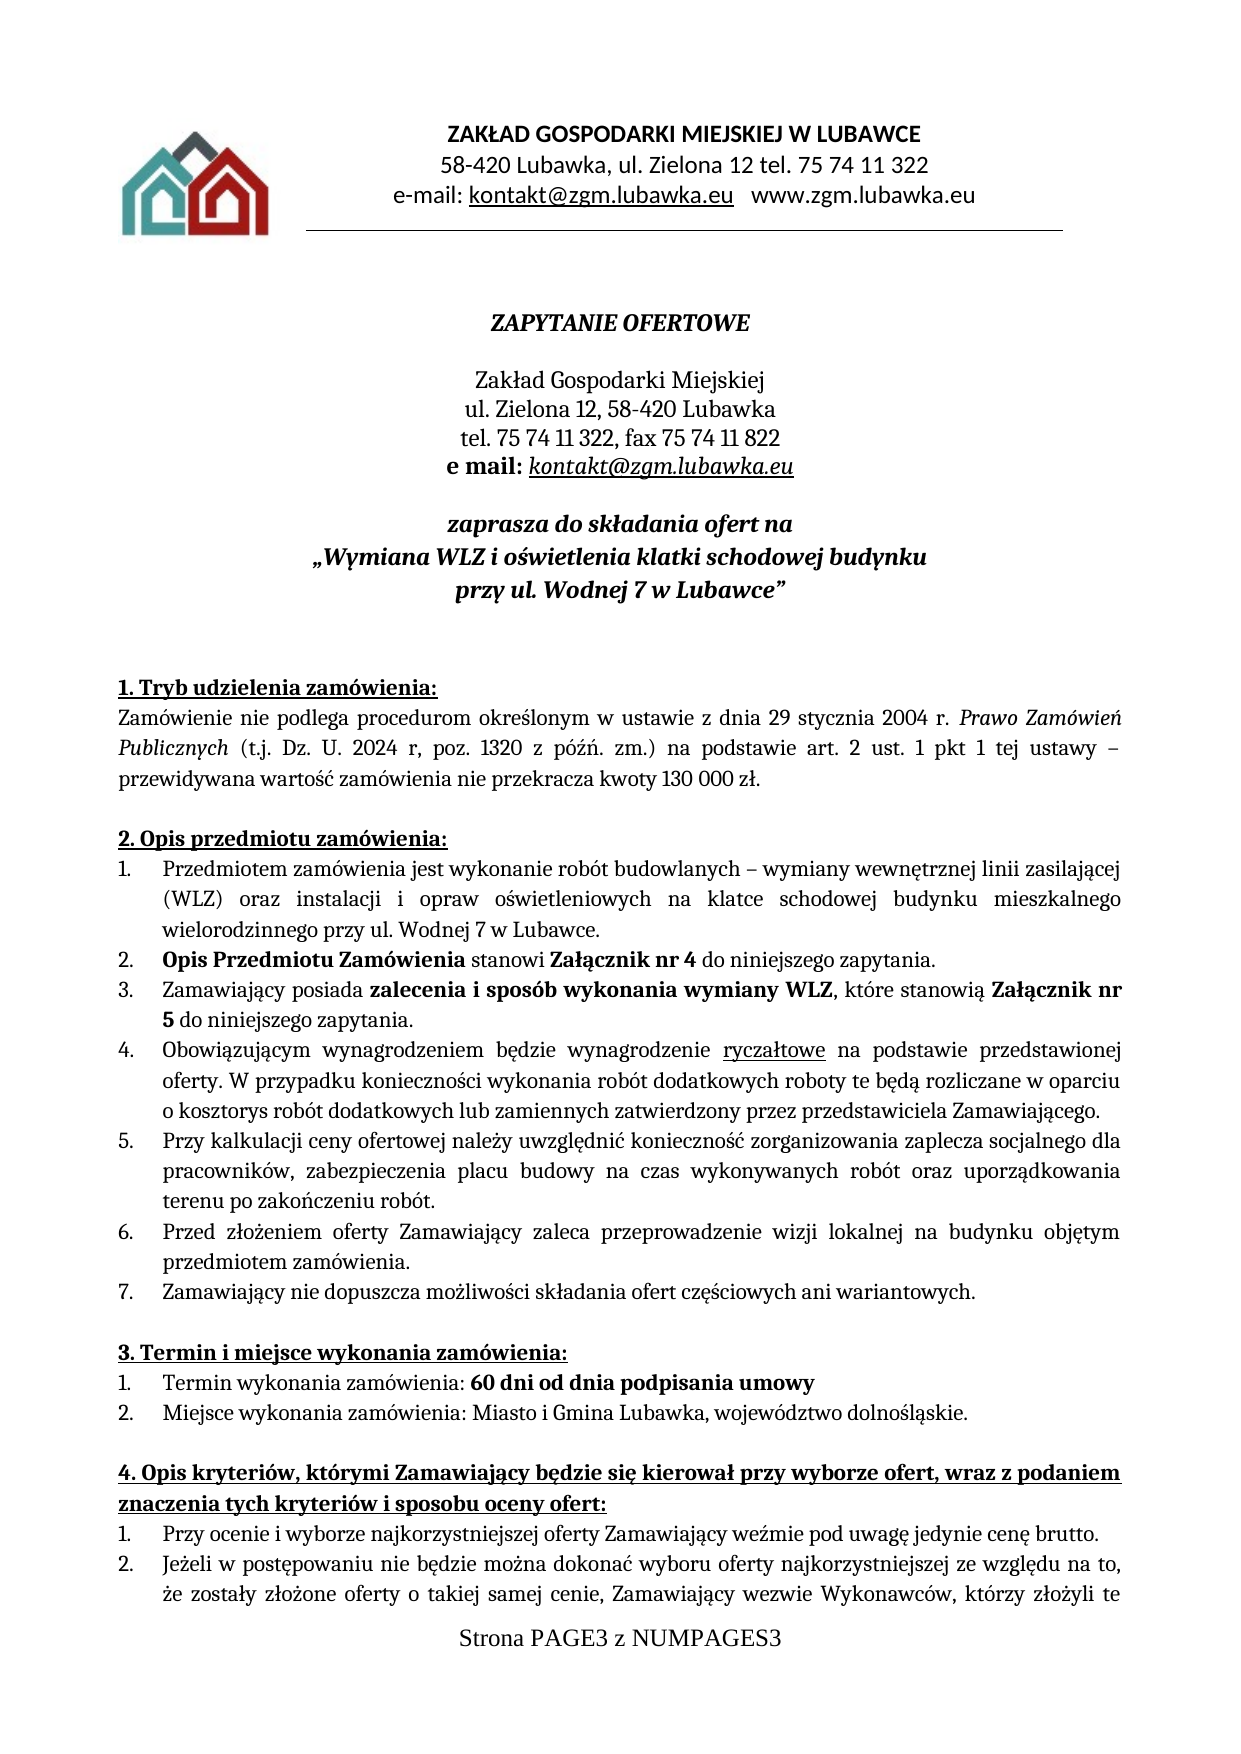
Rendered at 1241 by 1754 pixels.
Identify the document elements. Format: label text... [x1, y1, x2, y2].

list Przedmiotem zamówienia jest wykonanie robót budowlanych – wymiany wewnętrznej linii zasilającej (WLZ) oraz instalacji i opraw oświetleniowych na klatce schodowej budynku mieszkalnego wielorodzinnego przy ul. Wodnej 7 w Lubawce. [118, 856, 1122, 943]
text 2. Opis przedmiotu zamówienia: [118, 826, 1122, 852]
text 4. Opis kryteriów, którymi Zamawiający będzie się kierował przy wyborze ofert, wraz z podaniem znaczenia tych kryteriów i sposobu oceny ofert: [118, 1460, 1122, 1483]
text Zamówienie nie podlega procedurom określonym w ustawie z dnia 29 stycznia 2004 r. Prawo Zamówień Publicznych (t.j. Dz. U. 2024 r, poz. 1320 z późń. zm.) na podstawie art. 2 ust. 1 pkt 1 tej ustawy – przewidywana wartość zamówienia nie przekracza kwoty 130 000 zł. [118, 705, 1122, 792]
text 1. Tryb udzielenia zamówienia: [118, 675, 1122, 701]
table_header ZAKŁAD GOSPODARKI MIEJSKIEJ W LUBAWCE 58-420 Lubawka, ul. Zielona 12 tel. 75 74 11 322 e-mail: kontakt@zgm.lubawka.eu www.zgm.lubawka.eu [306, 118, 1063, 229]
text tel. 75 74 11 322, fax 75 74 11 822 [118, 423, 1122, 452]
list Zamawiający posiada zalecenia i sposób wykonania wymiany WLZ, które stanowią Załącznik nr 5 do niniejszego zapytania. [118, 977, 1122, 1033]
text e mail: kontakt@zgm.lubawka.eu [118, 452, 1122, 481]
list Przy kalkulacji ceny ofertowej należy uwzględnić konieczność zorganizowania zaplecza socjalnego dla pracowników, zabezpieczenia placu budowy na czas wykonywanych robót oraz uporządkowania terenu po zakończeniu robót. [118, 1128, 1122, 1215]
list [118, 1551, 1122, 1607]
list Obowiązującym wynagrodzeniem będzie wynagrodzenie ryczałtowe na podstawie przedstawionej oferty. W przypadku konieczności wykonania robót dodatkowych roboty te będą rozliczane w oparciu o kosztorys robót dodatkowych lub zamiennych zatwierdzony przez przedstawiciela Zamawiającego. [118, 1037, 1122, 1124]
text ul. Zielona 12, 58-420 Lubawka [118, 395, 1122, 423]
text Zakład Gospodarki Miejskiej [118, 366, 1122, 395]
text „Wymiana WLZ i oświetlenia klatki schodowej budynku [118, 543, 1122, 571]
list Przy ocenie i wyborze najkorzystniejszej oferty Zamawiający weźmie pod uwagę jedynie cenę brutto. [118, 1521, 1122, 1547]
list Przed złożeniem oferty Zamawiający zaleca przeprowadzenie wizji lokalnej na budynku objętym przedmiotem zamówienia. [118, 1218, 1122, 1275]
text 3. Termin i miejsce wykonania zamówienia: [118, 1339, 1122, 1366]
list Miejsce wykonania zamówienia: Miasto i Gmina Lubawka, województwo dolnośląskie. [118, 1400, 1122, 1426]
list Zamawiający nie dopuszcza możliwości składania ofert częściowych ani wariantowych. [118, 1279, 1122, 1305]
list Termin wykonania zamówienia: 60 dni od dnia podpisania umowy [118, 1369, 1122, 1396]
text zaprasza do składania ofert na [118, 510, 1122, 538]
text 4. Opis kryteriów, którymi Zamawiający będzie się kierował przy wyborze ofert, wraz z podaniem znaczenia tych kryteriów i sposobu oceny ofert: [118, 1484, 1122, 1517]
picture [118, 118, 281, 251]
list Opis Przedmiotu Zamówienia stanowi Załącznik nr 4 do niniejszego zapytania. [118, 947, 1122, 973]
text ZAPYTANIE OFERTOWE [118, 308, 1122, 337]
text przy ul. Wodnej 7 w Lubawce” [118, 576, 1122, 604]
